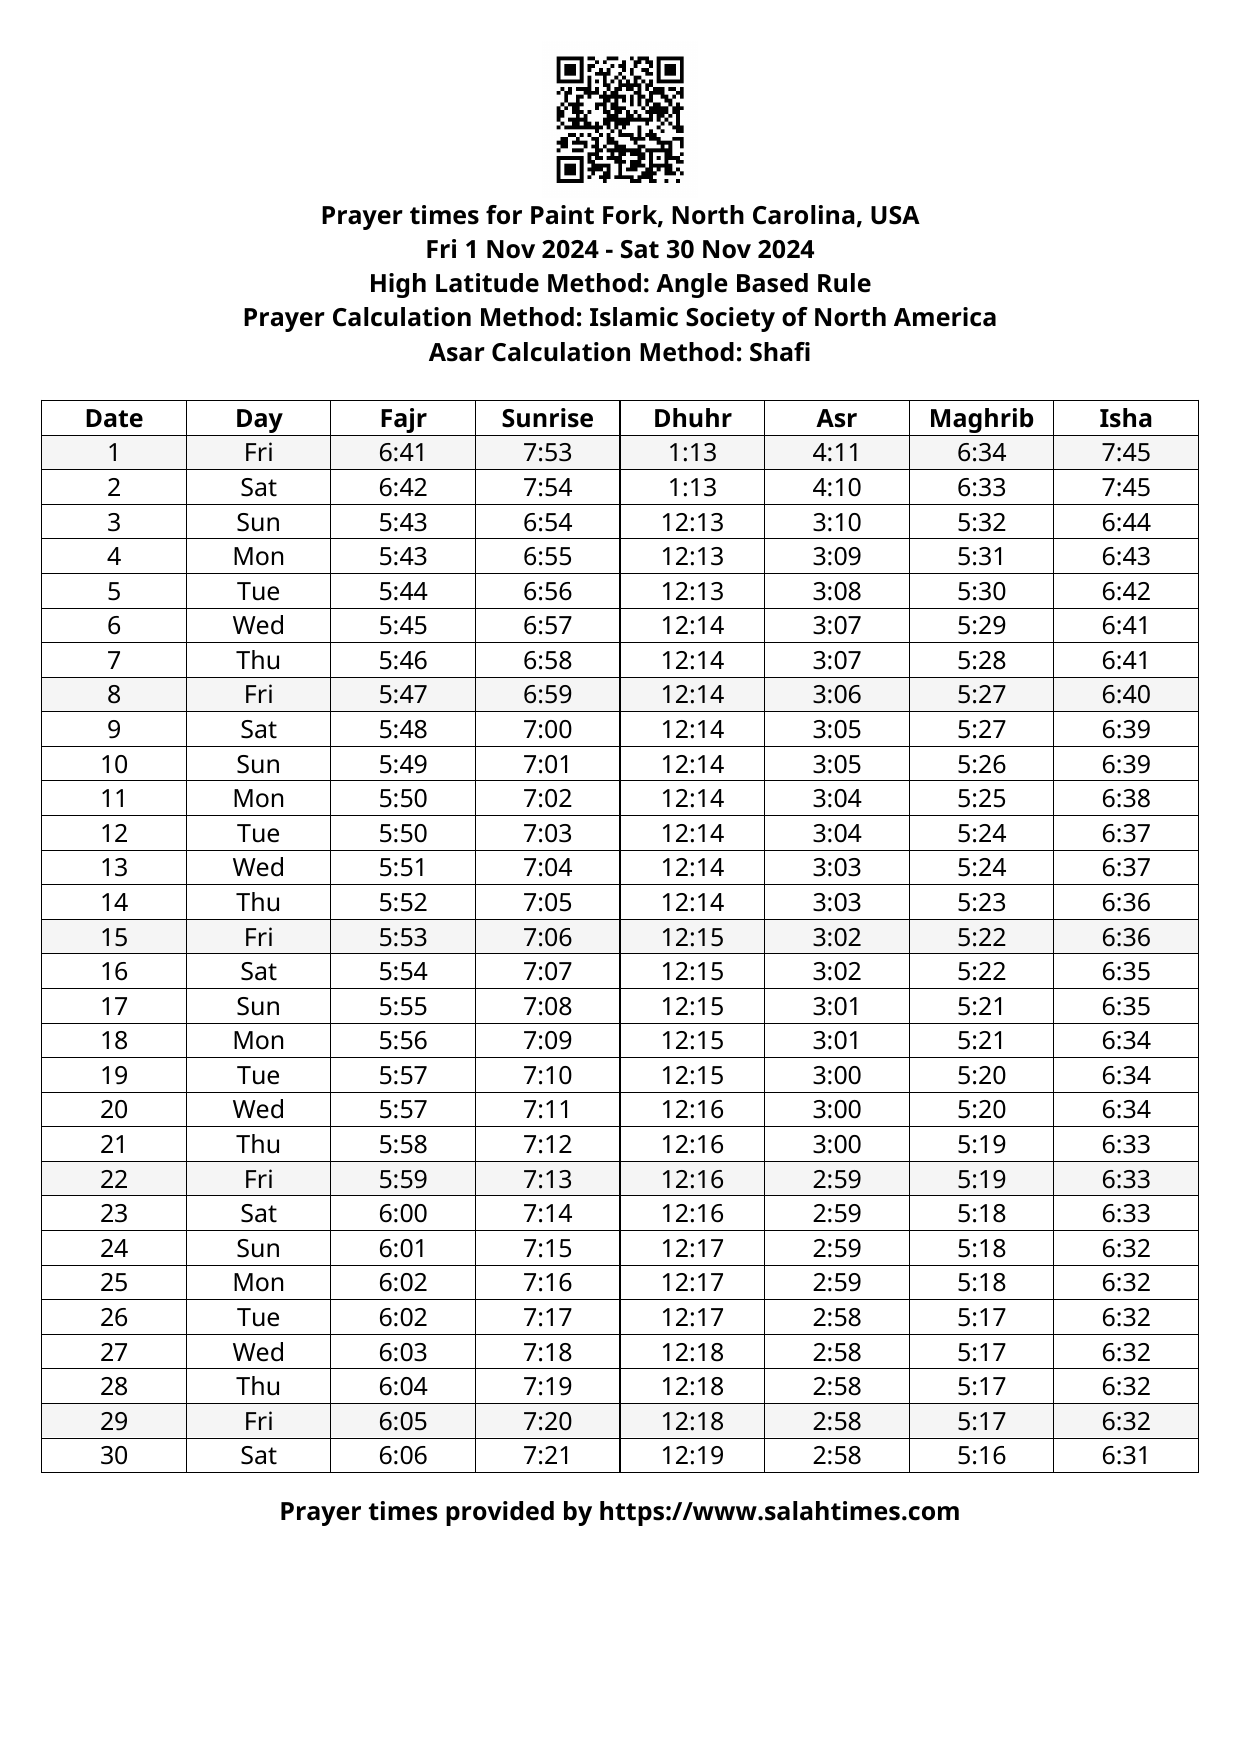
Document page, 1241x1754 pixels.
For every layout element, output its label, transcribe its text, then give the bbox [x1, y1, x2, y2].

table_cell 5:54 [331, 954, 475, 988]
table_cell 5:52 [331, 885, 475, 919]
table_cell 5:45 [331, 609, 475, 642]
table_cell 6:01 [331, 1231, 475, 1264]
table_cell 5:43 [331, 539, 475, 573]
table_cell 5:47 [331, 678, 475, 711]
table_cell 2:58 [765, 1369, 909, 1403]
table_cell 7:06 [476, 920, 619, 953]
table_cell 6:34 [1054, 1058, 1198, 1092]
table_cell 2:58 [765, 1300, 909, 1334]
table_cell 12:18 [621, 1404, 764, 1437]
table_cell 5:20 [910, 1058, 1053, 1092]
table_cell Sat [187, 1439, 330, 1472]
table_cell 6:02 [331, 1300, 475, 1334]
table_cell Tue [187, 1058, 330, 1092]
table_cell 6:33 [1054, 1196, 1198, 1230]
table_cell Mon [187, 1266, 330, 1299]
table_cell 7:09 [476, 1024, 619, 1057]
table_cell 6:54 [476, 505, 619, 538]
table_cell 5:58 [331, 1127, 475, 1161]
table_cell 13 [42, 851, 186, 884]
table_cell Tue [187, 1300, 330, 1334]
table_cell 2:59 [765, 1266, 909, 1299]
table_cell 7:21 [476, 1439, 619, 1472]
table_cell Mon [187, 1024, 330, 1057]
table_cell 17 [42, 989, 186, 1022]
table_cell 7:01 [476, 747, 619, 780]
table_cell 7:05 [476, 885, 619, 919]
table_cell 6:44 [1054, 505, 1198, 538]
table_cell 12:17 [621, 1300, 764, 1334]
table_cell 7:13 [476, 1162, 619, 1195]
table_cell Fri [187, 920, 330, 953]
table_cell 5:55 [331, 989, 475, 1022]
table_cell 25 [42, 1266, 186, 1299]
table_cell Thu [187, 1369, 330, 1403]
table_cell 12:17 [621, 1231, 764, 1264]
table_cell Thu [187, 885, 330, 919]
table_cell 6:34 [1054, 1093, 1198, 1126]
table_cell 6:32 [1054, 1266, 1198, 1299]
table_cell 6:42 [331, 470, 475, 504]
table_cell 3:06 [765, 678, 909, 711]
table_cell 5:24 [910, 816, 1053, 849]
table_cell 5:59 [331, 1162, 475, 1195]
table_cell 12:18 [621, 1369, 764, 1403]
table_header Fajr [331, 401, 475, 434]
table_cell 3:07 [765, 609, 909, 642]
table_cell 3:04 [765, 816, 909, 849]
table_cell 12:14 [621, 678, 764, 711]
text Asar Calculation Method: Shafi [42, 334, 1198, 368]
table_cell 7:11 [476, 1093, 619, 1126]
table_cell 7:14 [476, 1196, 619, 1230]
table_cell 5:22 [910, 954, 1053, 988]
table_cell 5:51 [331, 851, 475, 884]
table_cell 6:41 [331, 436, 475, 469]
table_cell 6:02 [331, 1266, 475, 1299]
table_cell 27 [42, 1335, 186, 1368]
table_cell 6:34 [910, 436, 1053, 469]
table_cell 3:01 [765, 1024, 909, 1057]
table_cell 9 [42, 712, 186, 746]
table_cell 6:36 [1054, 885, 1198, 919]
table_cell 5:50 [331, 781, 475, 815]
table_cell 7:45 [1054, 470, 1198, 504]
table_cell 6:37 [1054, 816, 1198, 849]
table_cell 5:30 [910, 574, 1053, 607]
table_cell 6:33 [910, 470, 1053, 504]
table_cell Fri [187, 678, 330, 711]
table_cell 7:19 [476, 1369, 619, 1403]
table_cell 6:31 [1054, 1439, 1198, 1472]
table_cell 7:16 [476, 1266, 619, 1299]
table_cell 6:36 [1054, 920, 1198, 953]
table_cell 7:45 [1054, 436, 1198, 469]
table_cell 6:42 [1054, 574, 1198, 607]
table_cell 7:53 [476, 436, 619, 469]
table_cell 5:18 [910, 1266, 1053, 1299]
table_cell Wed [187, 851, 330, 884]
table_cell Sun [187, 747, 330, 780]
table_cell 5:23 [910, 885, 1053, 919]
table_cell Fri [187, 1162, 330, 1195]
table_cell 1 [42, 436, 186, 469]
table_header Asr [765, 401, 909, 434]
table_cell 7:10 [476, 1058, 619, 1092]
table_cell Mon [187, 781, 330, 815]
table_cell 3:02 [765, 954, 909, 988]
table_cell 7:54 [476, 470, 619, 504]
table_cell 5:17 [910, 1369, 1053, 1403]
table_cell 6:32 [1054, 1404, 1198, 1437]
table_cell 2 [42, 470, 186, 504]
table_cell 6:33 [1054, 1127, 1198, 1161]
table_cell 12:14 [621, 851, 764, 884]
table_cell Sat [187, 712, 330, 746]
table_cell 6:41 [1054, 643, 1198, 677]
table_cell 3:08 [765, 574, 909, 607]
table_cell 5:31 [910, 539, 1053, 573]
table_cell 1:13 [621, 436, 764, 469]
table_cell 6:05 [331, 1404, 475, 1437]
table_cell 12:13 [621, 505, 764, 538]
table_cell Sat [187, 954, 330, 988]
table_cell 6:03 [331, 1335, 475, 1368]
table_cell 15 [42, 920, 186, 953]
table_cell Tue [187, 816, 330, 849]
table_cell 6:58 [476, 643, 619, 677]
table_cell 5:57 [331, 1058, 475, 1092]
table_cell 5:19 [910, 1162, 1053, 1195]
table_cell 7:03 [476, 816, 619, 849]
table_cell 5:27 [910, 678, 1053, 711]
table_cell 6:34 [1054, 1024, 1198, 1057]
table_cell 18 [42, 1024, 186, 1057]
table_cell 12:13 [621, 539, 764, 573]
table_cell 7:18 [476, 1335, 619, 1368]
table_cell 6:40 [1054, 678, 1198, 711]
table_cell 12:19 [621, 1439, 764, 1472]
table_cell 5:22 [910, 920, 1053, 953]
table_cell 2:58 [765, 1439, 909, 1472]
table_cell 7:17 [476, 1300, 619, 1334]
table_cell 7 [42, 643, 186, 677]
table_cell 5:26 [910, 747, 1053, 780]
text High Latitude Method: Angle Based Rule [42, 266, 1198, 300]
table_cell 5:29 [910, 609, 1053, 642]
table_cell 6:32 [1054, 1335, 1198, 1368]
text Prayer Calculation Method: Islamic Society of North America [42, 300, 1198, 334]
table_cell 12:16 [621, 1196, 764, 1230]
table_cell 3 [42, 505, 186, 538]
table_cell 12:15 [621, 954, 764, 988]
table_cell 22 [42, 1162, 186, 1195]
table_cell 5:49 [331, 747, 475, 780]
table_cell 6:35 [1054, 989, 1198, 1022]
table_cell 2:59 [765, 1196, 909, 1230]
table_cell 3:01 [765, 989, 909, 1022]
table_cell 3:00 [765, 1093, 909, 1126]
table_cell Fri [187, 436, 330, 469]
table_cell 7:12 [476, 1127, 619, 1161]
table_cell 6:00 [331, 1196, 475, 1230]
table_cell 28 [42, 1369, 186, 1403]
table_cell Wed [187, 609, 330, 642]
table_cell 6:57 [476, 609, 619, 642]
table_cell 6:32 [1054, 1300, 1198, 1334]
table_cell 1:13 [621, 470, 764, 504]
table_cell Fri [187, 1404, 330, 1437]
table_cell 4 [42, 539, 186, 573]
text Prayer times for Paint Fork, North Carolina, USA [42, 198, 1198, 232]
table_cell 5:25 [910, 781, 1053, 815]
table_cell 6:06 [331, 1439, 475, 1472]
table_cell 12:17 [621, 1266, 764, 1299]
table_header Sunrise [476, 401, 619, 434]
table_cell 5:48 [331, 712, 475, 746]
table_cell 11 [42, 781, 186, 815]
table_cell 26 [42, 1300, 186, 1334]
table_cell 6:39 [1054, 747, 1198, 780]
table_cell 7:15 [476, 1231, 619, 1264]
table_cell 12:14 [621, 643, 764, 677]
table_cell 12:15 [621, 989, 764, 1022]
table_cell 29 [42, 1404, 186, 1437]
table_cell 5:18 [910, 1196, 1053, 1230]
table_header Maghrib [910, 401, 1053, 434]
table_cell 5:19 [910, 1127, 1053, 1161]
table_cell 2:58 [765, 1404, 909, 1437]
table_cell Sun [187, 989, 330, 1022]
table_cell 5:17 [910, 1300, 1053, 1334]
table_cell 7:00 [476, 712, 619, 746]
table_cell Mon [187, 539, 330, 573]
table_cell Sun [187, 1231, 330, 1264]
table_cell 5:32 [910, 505, 1053, 538]
table_cell 12:16 [621, 1162, 764, 1195]
table_cell Sun [187, 505, 330, 538]
table_cell Thu [187, 643, 330, 677]
table_cell 6:32 [1054, 1369, 1198, 1403]
table_cell 12:14 [621, 609, 764, 642]
table_cell 6:32 [1054, 1231, 1198, 1264]
table_cell 5:28 [910, 643, 1053, 677]
table_cell 10 [42, 747, 186, 780]
table_cell 3:05 [765, 712, 909, 746]
table_cell 12:15 [621, 1058, 764, 1092]
table_cell 5:53 [331, 920, 475, 953]
table_cell 23 [42, 1196, 186, 1230]
text Fri 1 Nov 2024 - Sat 30 Nov 2024 [42, 232, 1198, 266]
table_cell 7:02 [476, 781, 619, 815]
table_cell 24 [42, 1231, 186, 1264]
table_cell 6:59 [476, 678, 619, 711]
table_cell 5:56 [331, 1024, 475, 1057]
table_cell 3:09 [765, 539, 909, 573]
table_cell 6:38 [1054, 781, 1198, 815]
table_cell 2:58 [765, 1335, 909, 1368]
table_cell 3:03 [765, 851, 909, 884]
table_cell 5:21 [910, 1024, 1053, 1057]
table_cell 5:17 [910, 1404, 1053, 1437]
table_cell 3:00 [765, 1127, 909, 1161]
table_cell 6:43 [1054, 539, 1198, 573]
table_header Dhuhr [621, 401, 764, 434]
table_cell 3:05 [765, 747, 909, 780]
table_cell 6:33 [1054, 1162, 1198, 1195]
table_cell 12:13 [621, 574, 764, 607]
table_cell Tue [187, 574, 330, 607]
table_cell Thu [187, 1127, 330, 1161]
table_cell 12:14 [621, 781, 764, 815]
table_cell 5 [42, 574, 186, 607]
table_cell 12:14 [621, 747, 764, 780]
table_cell 5:46 [331, 643, 475, 677]
table_cell 12:14 [621, 712, 764, 746]
table_cell 12:15 [621, 1024, 764, 1057]
table_cell 8 [42, 678, 186, 711]
table_cell 16 [42, 954, 186, 988]
table_cell 5:21 [910, 989, 1053, 1022]
picture [542, 41, 699, 198]
table_cell 12:14 [621, 816, 764, 849]
table_cell Sat [187, 470, 330, 504]
table_cell 7:07 [476, 954, 619, 988]
table_cell 21 [42, 1127, 186, 1161]
table_cell Wed [187, 1093, 330, 1126]
table_cell 12:15 [621, 920, 764, 953]
table_cell 2:59 [765, 1162, 909, 1195]
table_cell 5:20 [910, 1093, 1053, 1126]
table_cell 6:35 [1054, 954, 1198, 988]
table_header Day [187, 401, 330, 434]
table_cell 20 [42, 1093, 186, 1126]
table_header Isha [1054, 401, 1198, 434]
table_cell 6:39 [1054, 712, 1198, 746]
table_cell 5:50 [331, 816, 475, 849]
table_cell 7:20 [476, 1404, 619, 1437]
table_cell 5:24 [910, 851, 1053, 884]
table_cell 7:08 [476, 989, 619, 1022]
table_cell 12:16 [621, 1127, 764, 1161]
table_cell 3:00 [765, 1058, 909, 1092]
table_cell 7:04 [476, 851, 619, 884]
table_cell 5:16 [910, 1439, 1053, 1472]
table_cell 5:17 [910, 1335, 1053, 1368]
table_cell 3:02 [765, 920, 909, 953]
table_cell 5:44 [331, 574, 475, 607]
table_cell 4:10 [765, 470, 909, 504]
table_cell 5:18 [910, 1231, 1053, 1264]
table_cell 6:37 [1054, 851, 1198, 884]
table_cell Wed [187, 1335, 330, 1368]
table_header Date [42, 401, 186, 434]
table_cell 5:43 [331, 505, 475, 538]
table_cell 3:04 [765, 781, 909, 815]
table_cell 6:56 [476, 574, 619, 607]
table_cell 30 [42, 1439, 186, 1472]
table_cell 3:03 [765, 885, 909, 919]
table_cell 6:55 [476, 539, 619, 573]
table_cell 3:10 [765, 505, 909, 538]
table_cell 6 [42, 609, 186, 642]
table_cell 14 [42, 885, 186, 919]
table_cell 12:16 [621, 1093, 764, 1126]
table_cell 19 [42, 1058, 186, 1092]
table_cell 5:27 [910, 712, 1053, 746]
table_cell 12:14 [621, 885, 764, 919]
text Prayer times provided by https://www.salahtimes.com [42, 1494, 1198, 1528]
table_cell 5:57 [331, 1093, 475, 1126]
table_cell 12 [42, 816, 186, 849]
table_cell 12:18 [621, 1335, 764, 1368]
table_cell 4:11 [765, 436, 909, 469]
table_cell 3:07 [765, 643, 909, 677]
table_cell Sat [187, 1196, 330, 1230]
table_cell 6:41 [1054, 609, 1198, 642]
table_cell 6:04 [331, 1369, 475, 1403]
table_cell 2:59 [765, 1231, 909, 1264]
